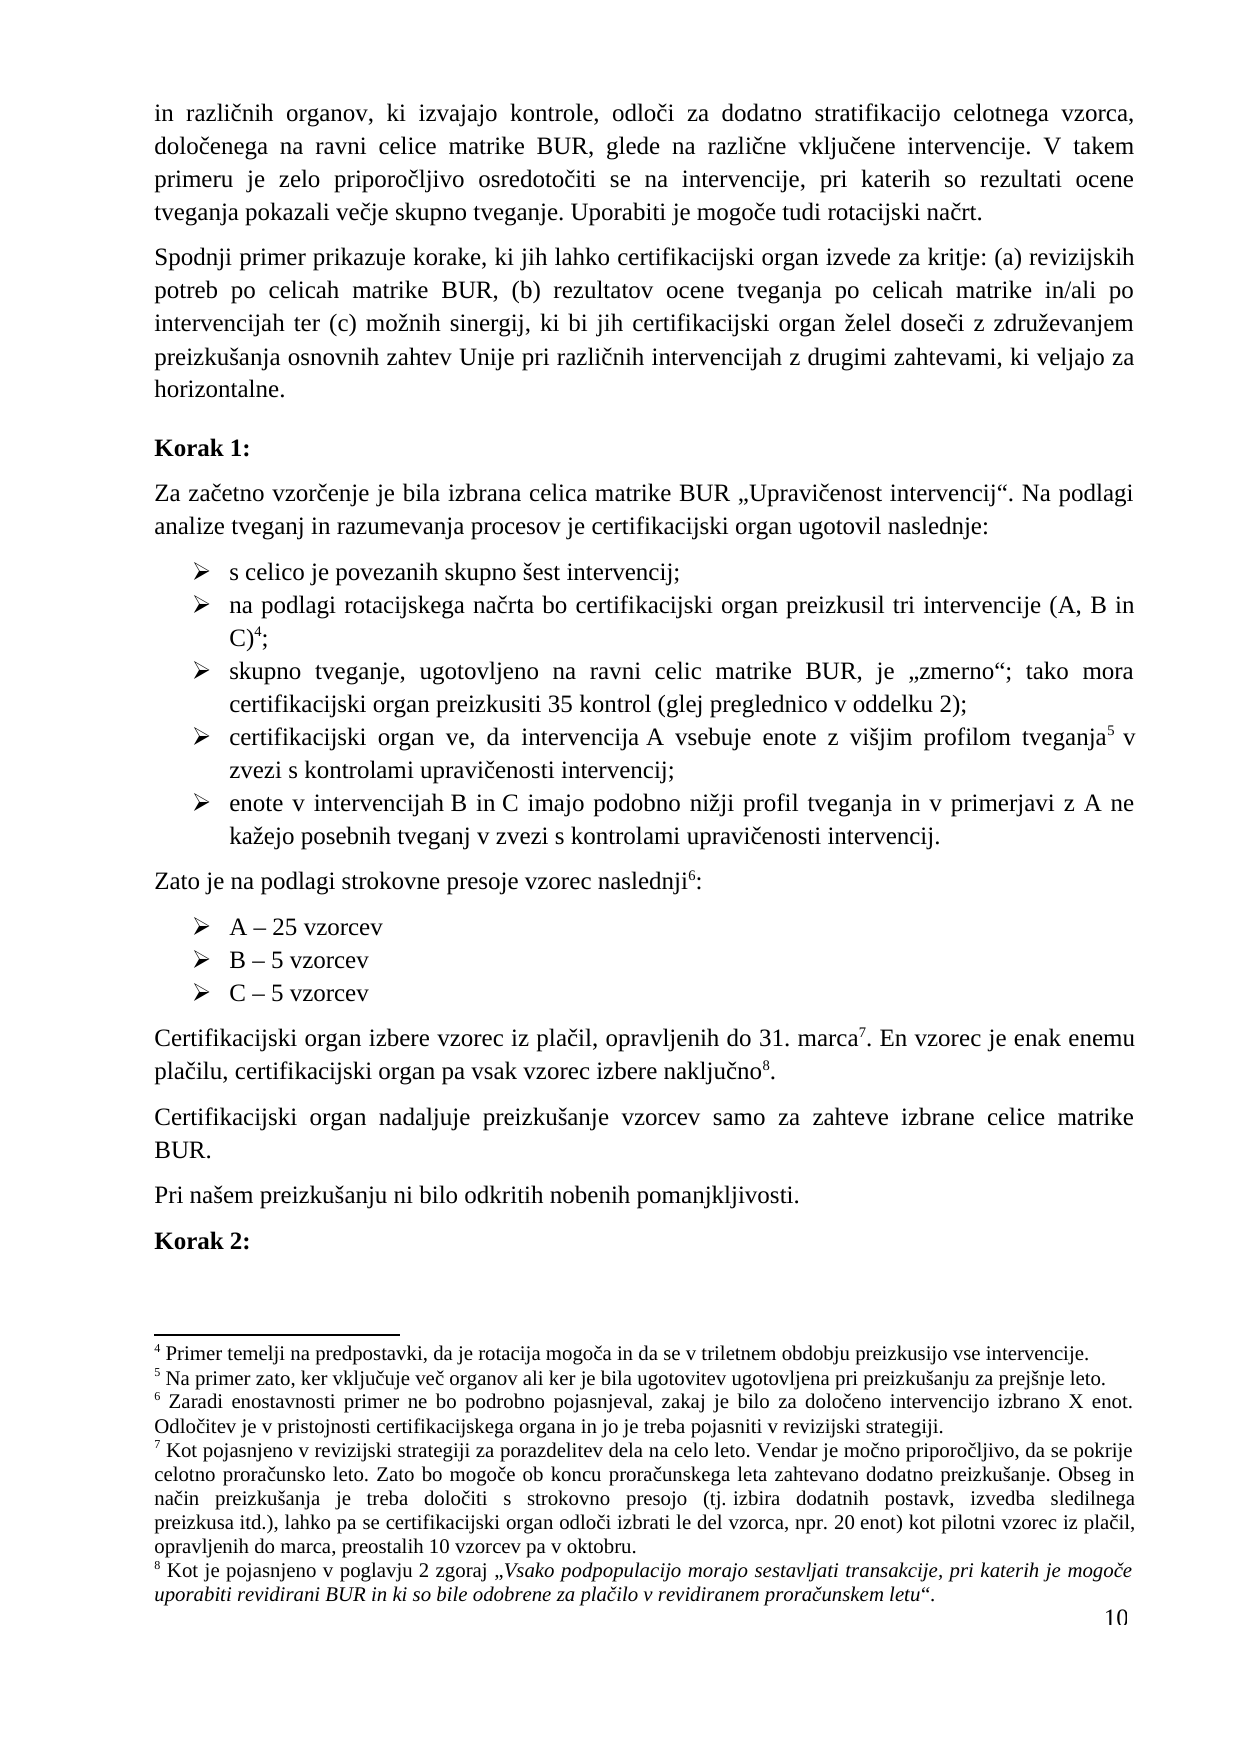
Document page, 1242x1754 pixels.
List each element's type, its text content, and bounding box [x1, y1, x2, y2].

list na podlagi rotacijskega načrta bo certifikacijski organ preizkusil tri intervencije (A, B in C); [192, 590, 1135, 651]
list certifikacijski organ ve, da intervencija A vsebuje enote z višjim profilom tveganja v zvezi s kontrolami upravičenosti intervencij; [192, 722, 1135, 783]
list C – 5 vzorcev [192, 978, 1135, 1007]
text Certifikacijski organ nadaljuje preizkušanje vzorcev samo za zahteve izbrane celice matrike BUR. [154, 1102, 1135, 1164]
text Korak 2: [154, 1226, 1135, 1255]
text Pri našem preizkušanju ni bilo odkritih nobenih pomanjkljivosti. [154, 1181, 1135, 1209]
text Zato je na podlagi strokovne presoje vzorec naslednji: [154, 866, 1135, 895]
list enote v intervencijah B in C imajo podobno nižji profil tveganja in v primerjavi z A ne kažejo posebnih tveganj v zvezi s kontrolami upravičenosti intervencij. [192, 788, 1135, 849]
list B – 5 vzorcev [192, 945, 1135, 974]
list skupno tveganje, ugotovljeno na ravni celic matrike BUR, je „zmerno“; tako mora certifikacijski organ preizkusiti 35 kontrol (glej preglednico v oddelku 2); [192, 656, 1135, 717]
list s celico je povezanih skupno šest intervencij; [192, 557, 1135, 585]
list A – 25 vzorcev [192, 912, 1135, 941]
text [154, 98, 1135, 226]
text Za začetno vzorčenje je bila izbrana celica matrike BUR „Upravičenost intervencij“. Na podlagi analize tveganj in razumevanja procesov je certifikacijski organ ugotovil naslednje: [154, 478, 1135, 540]
text Certifikacijski organ izbere vzorec iz plačil, opravljenih do 31. marca. En vzorec je enak enemu plačilu, certifikacijski organ pa vsak vzorec izbere naključno. [154, 1023, 1135, 1085]
text Spodnji primer prikazuje korake, ki jih lahko certifikacijski organ izvede za kritje: (a) revizijskih potreb po celicah matrike BUR, (b) rezultatov ocene tveganja po celicah matrike in/ali po intervencijah ter (c) možnih sinergij, ki bi jih certifikacijski organ želel doseči z združevanjem preizkušanja osnovnih zahtev Unije pri različnih intervencijah z drugimi zahtevami, ki veljajo za horizontalne. [154, 242, 1135, 403]
text Korak 1: [154, 433, 1135, 461]
